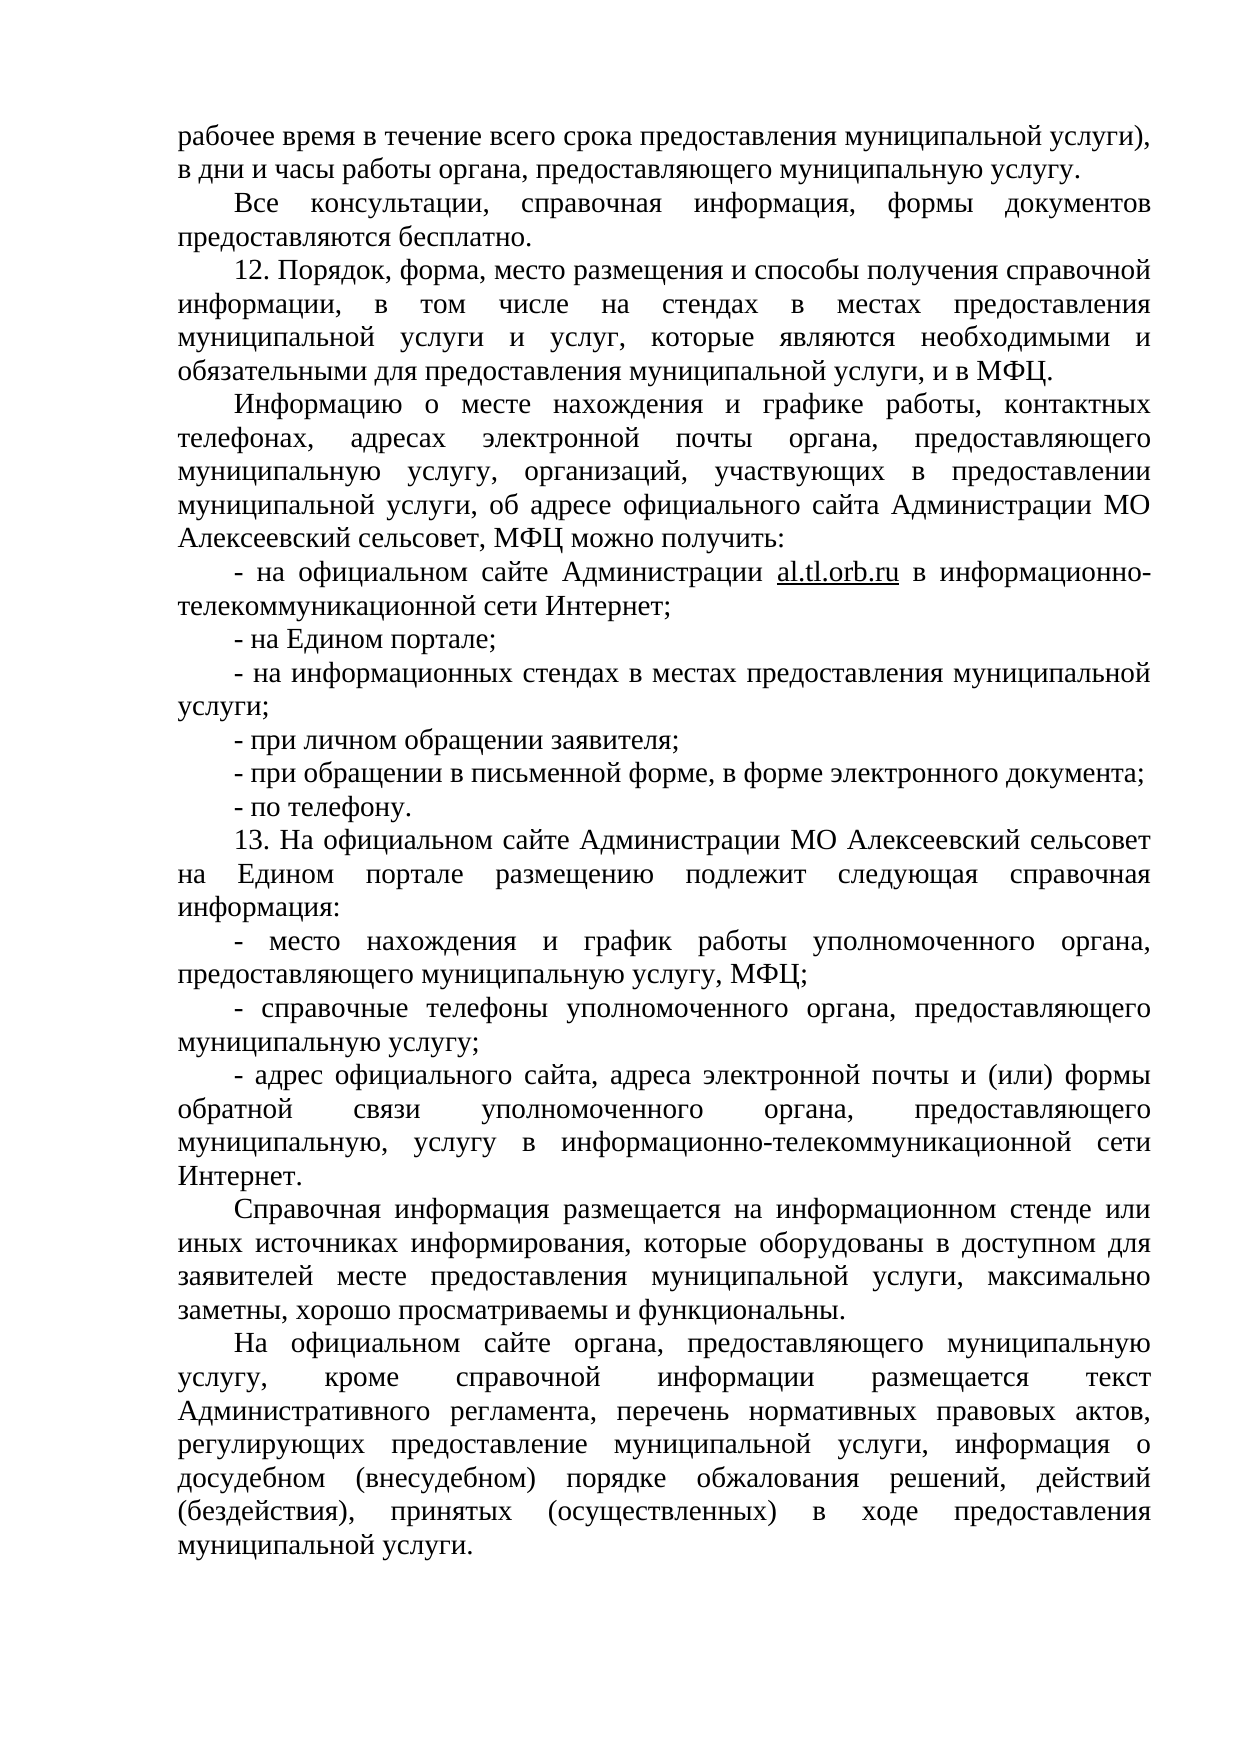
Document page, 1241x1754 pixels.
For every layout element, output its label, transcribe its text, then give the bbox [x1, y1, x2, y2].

text - по телефону. [177, 789, 1152, 822]
text - справочные телефоны уполномоченного органа, предоставляющего муниципальную услугу; [177, 990, 1152, 1057]
text - при обращении в письменной форме, в форме электронного документа; [177, 755, 1152, 789]
text 12. Порядок, форма, место размещения и способы получения справочной информации, в том числе на стендах в местах предоставления муниципальной услуги и услуг, которые являются необходимыми и обязательными для предоставления муниципальной услуги, и в МФЦ. [177, 252, 1152, 386]
text Информацию о месте нахождения и графике работы, контактных телефонах, адресах электронной почты органа, предоставляющего муниципальную услугу, организаций, участвующих в предоставлении муниципальной услуги, об адресе официального сайта Администрации МО Алексеевский сельсовет, МФЦ можно получить: [177, 386, 1152, 554]
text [177, 118, 1152, 185]
text 13. На официальном сайте Администрации МО Алексеевский сельсовет на Едином портале размещению подлежит следующая справочная информация: [177, 822, 1152, 923]
text - место нахождения и график работы уполномоченного органа, предоставляющего муниципальную услугу, МФЦ; [177, 923, 1152, 990]
text На официальном сайте органа, предоставляющего муниципальную услугу, кроме справочной информации размещается текст Административного регламента, перечень нормативных правовых актов, регулирующих предоставление муниципальной услуги, информация о досудебном (внесудебном) порядке обжалования решений, действий (бездействия), принятых (осуществленных) в ходе предоставления муниципальной услуги. [177, 1326, 1152, 1560]
text - при личном обращении заявителя; [177, 722, 1152, 755]
text Справочная информация размещается на информационном стенде или иных источниках информирования, которые оборудованы в доступном для заявителей месте предоставления муниципальной услуги, максимально заметны, хорошо просматриваемы и функциональны. [177, 1191, 1152, 1326]
text Все консультации, справочная информация, формы документов предоставляются бесплатно. [177, 185, 1152, 252]
text - адрес официального сайта, адреса электронной почты и (или) формы обратной связи уполномоченного органа, предоставляющего муниципальную, услугу в информационно-телекоммуникационной сети Интернет. [177, 1057, 1152, 1191]
text - на информационных стендах в местах предоставления муниципальной услуги; [177, 655, 1152, 722]
text - на Едином портале; [177, 621, 1152, 655]
text - на официальном сайте Администрации al.tl.orb.ru в информационно-телекоммуникационной сети Интернет; [177, 554, 1152, 621]
